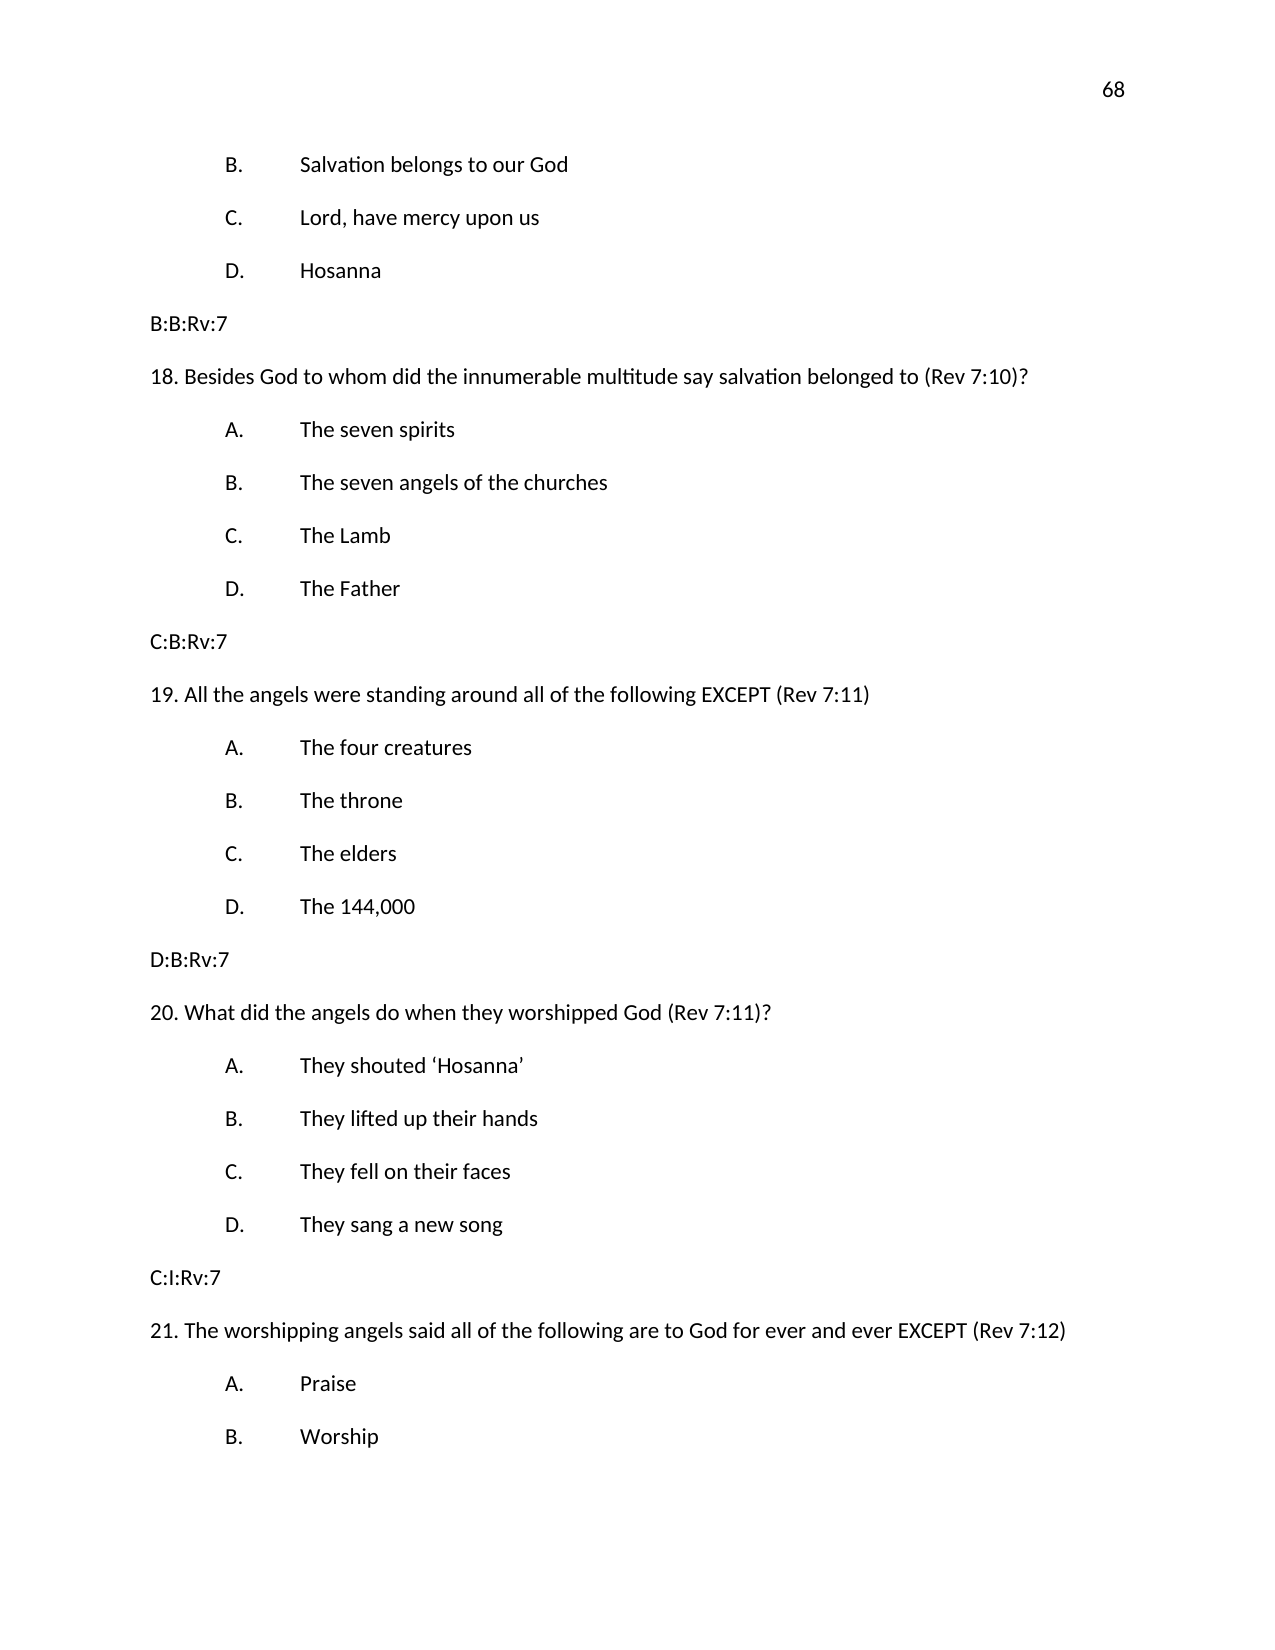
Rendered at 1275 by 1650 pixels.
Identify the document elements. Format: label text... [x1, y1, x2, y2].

text A. They shouted ‘Hosanna’ [150, 1051, 1125, 1079]
text D. Hosanna [150, 256, 1125, 284]
text 19. All the angels were standing around all of the following EXCEPT (Rev 7:11) [150, 680, 1125, 708]
text D:B:Rv:7 [150, 945, 1125, 973]
text C. Lord, have mercy upon us [150, 203, 1125, 231]
text 20. What did the angels do when they worshipped God (Rev 7:11)? [150, 998, 1125, 1026]
text C. They fell on their faces [150, 1157, 1125, 1185]
text 21. The worshipping angels said all of the following are to God for ever and ever EXCEPT (Rev 7:12) [150, 1316, 1125, 1344]
text 18. Besides God to whom did the innumerable multitude say salvation belonged to (Rev 7:10)? [150, 362, 1125, 390]
text A. The four creatures [150, 733, 1125, 761]
text B. The throne [150, 786, 1125, 814]
text D. The Father [150, 574, 1125, 602]
text B. Worship [150, 1422, 1125, 1451]
text D. The 144,000 [150, 892, 1125, 920]
text A. Praise [150, 1369, 1125, 1397]
text C. The Lamb [150, 521, 1125, 549]
text B. Salvation belongs to our God [150, 150, 1125, 178]
text B. They lifted up their hands [150, 1104, 1125, 1132]
text A. The seven spirits [150, 415, 1125, 443]
text C. The elders [150, 839, 1125, 867]
text B:B:Rv:7 [150, 309, 1125, 337]
text D. They sang a new song [150, 1210, 1125, 1238]
text C:B:Rv:7 [150, 627, 1125, 655]
text C:I:Rv:7 [150, 1263, 1125, 1291]
text B. The seven angels of the churches [150, 468, 1125, 496]
